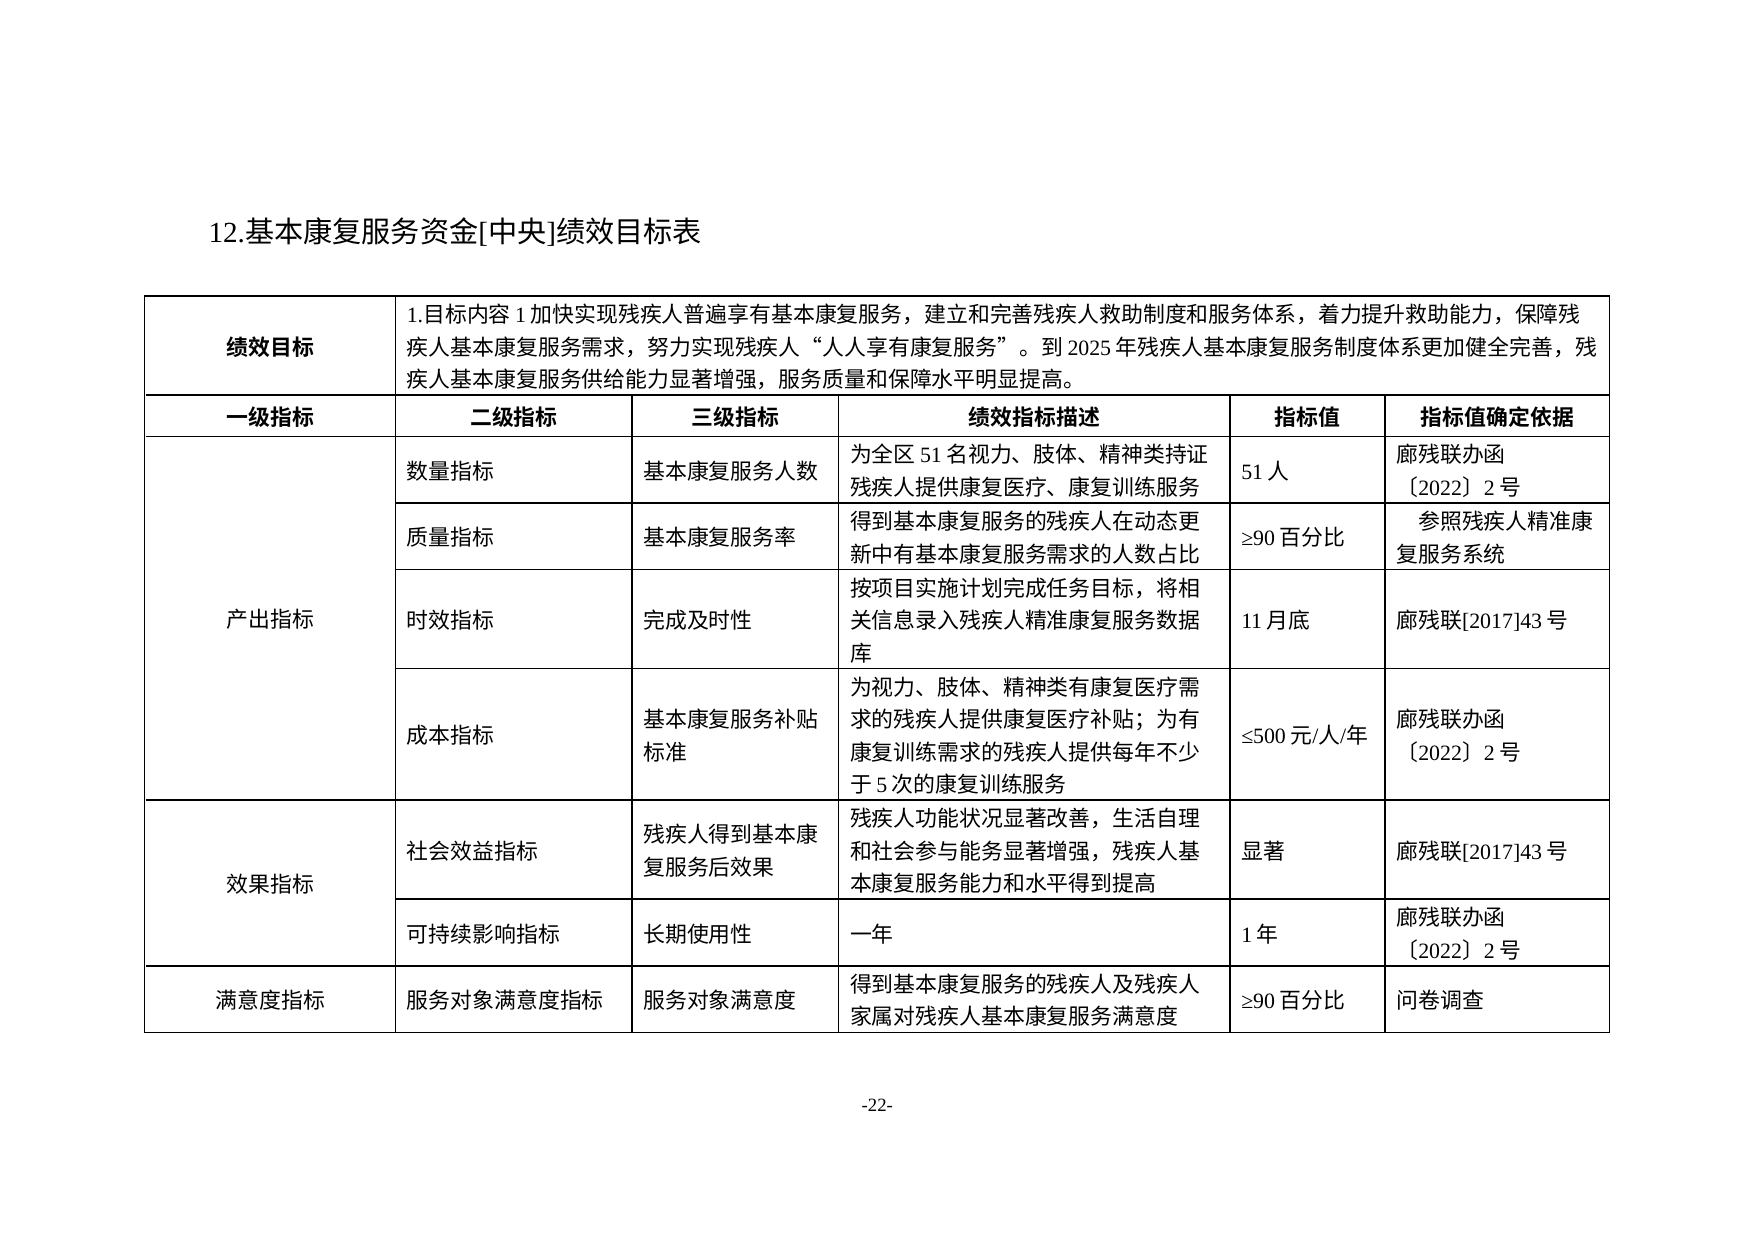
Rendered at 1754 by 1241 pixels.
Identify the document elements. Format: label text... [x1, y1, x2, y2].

table_cell 时效指标 [396, 570, 631, 668]
table_cell 基本康复服务补贴标准 [633, 669, 838, 799]
table_cell 1年 [1231, 900, 1384, 965]
table_cell 为视力、肢体、精神类有康复医疗需求的残疾人提供康复医疗补贴；为有康复训练需求的残疾人提供每年不少于5次的康复训练服务 [839, 669, 1229, 799]
table_cell 残疾人功能状况显著改善，生活自理和社会参与能务显著增强，残疾人基本康复服务能力和水平得到提高 [839, 801, 1229, 898]
table_cell 满意度指标 [145, 966, 395, 1031]
table_cell 服务对象满意度 [633, 967, 838, 1031]
table_cell 效果指标 [145, 800, 395, 965]
table_cell 廊残联办函〔2022〕2号 [1386, 669, 1609, 799]
table_cell 绩效指标描述 [839, 396, 1229, 436]
table_cell 基本康复服务人数 [633, 437, 838, 502]
table_cell 数量指标 [396, 437, 631, 502]
table_cell 质量指标 [396, 504, 631, 569]
table_cell ≥90百分比 [1231, 504, 1384, 569]
table_cell 三级指标 [633, 396, 838, 436]
table_header 1.目标内容1加快实现残疾人普遍享有基本康复服务，建立和完善残疾人救助制度和服务体系，着力提升救助能力，保障残疾人基本康复服务需求，努力实现残疾人“人人享有康复服务”。到2025年残疾人基本康复服务制度体系更加健全完善，残疾人基本康复服务供给能力显著增强，服务质量和保障水平明显提高。 [396, 297, 1609, 394]
table_cell 廊残联办函〔2022〕2号 [1386, 900, 1609, 965]
text 12.基本康复服务资金[中央]绩效目标表 [150, 198, 1604, 263]
table_cell 廊残联[2017]43号 [1386, 570, 1609, 668]
table_cell 残疾人得到基本康复服务后效果 [633, 801, 838, 898]
table_cell 可持续影响指标 [396, 900, 631, 965]
table_cell 11月底 [1231, 570, 1384, 668]
table_cell ≤500元/人/年 [1231, 669, 1384, 799]
table_cell 长期使用性 [633, 900, 838, 965]
table_cell 产出指标 [145, 437, 395, 799]
table_cell 显著 [1231, 801, 1384, 898]
table_cell 为全区51名视力、肢体、精神类持证残疾人提供康复医疗、康复训练服务 [839, 437, 1229, 502]
table_cell 指标值确定依据 [1386, 396, 1609, 436]
table_cell 得到基本康复服务的残疾人及残疾人家属对残疾人基本康复服务满意度 [839, 967, 1229, 1031]
table_cell 问卷调查 [1386, 967, 1609, 1031]
table_cell 廊残联[2017]43号 [1386, 801, 1609, 898]
table_cell 服务对象满意度指标 [396, 967, 631, 1031]
table_cell 完成及时性 [633, 570, 838, 668]
table_cell 参照残疾人精准康复服务系统 [1386, 504, 1609, 569]
table_cell 一级指标 [145, 395, 395, 436]
table_cell 得到基本康复服务的残疾人在动态更新中有基本康复服务需求的人数占比 [839, 504, 1229, 569]
table_cell 按项目实施计划完成任务目标，将相关信息录入残疾人精准康复服务数据库 [839, 570, 1229, 668]
table_cell ≥90百分比 [1231, 967, 1384, 1031]
table_cell 社会效益指标 [396, 801, 631, 898]
table_cell 廊残联办函〔2022〕2号 [1386, 437, 1609, 502]
table_header 绩效目标 [145, 297, 395, 394]
table_cell 二级指标 [396, 396, 631, 436]
table_cell 基本康复服务率 [633, 504, 838, 569]
table_cell 指标值 [1231, 396, 1384, 436]
table_cell 成本指标 [396, 669, 631, 799]
table_cell 51人 [1231, 437, 1384, 502]
table_cell 一年 [839, 900, 1229, 965]
